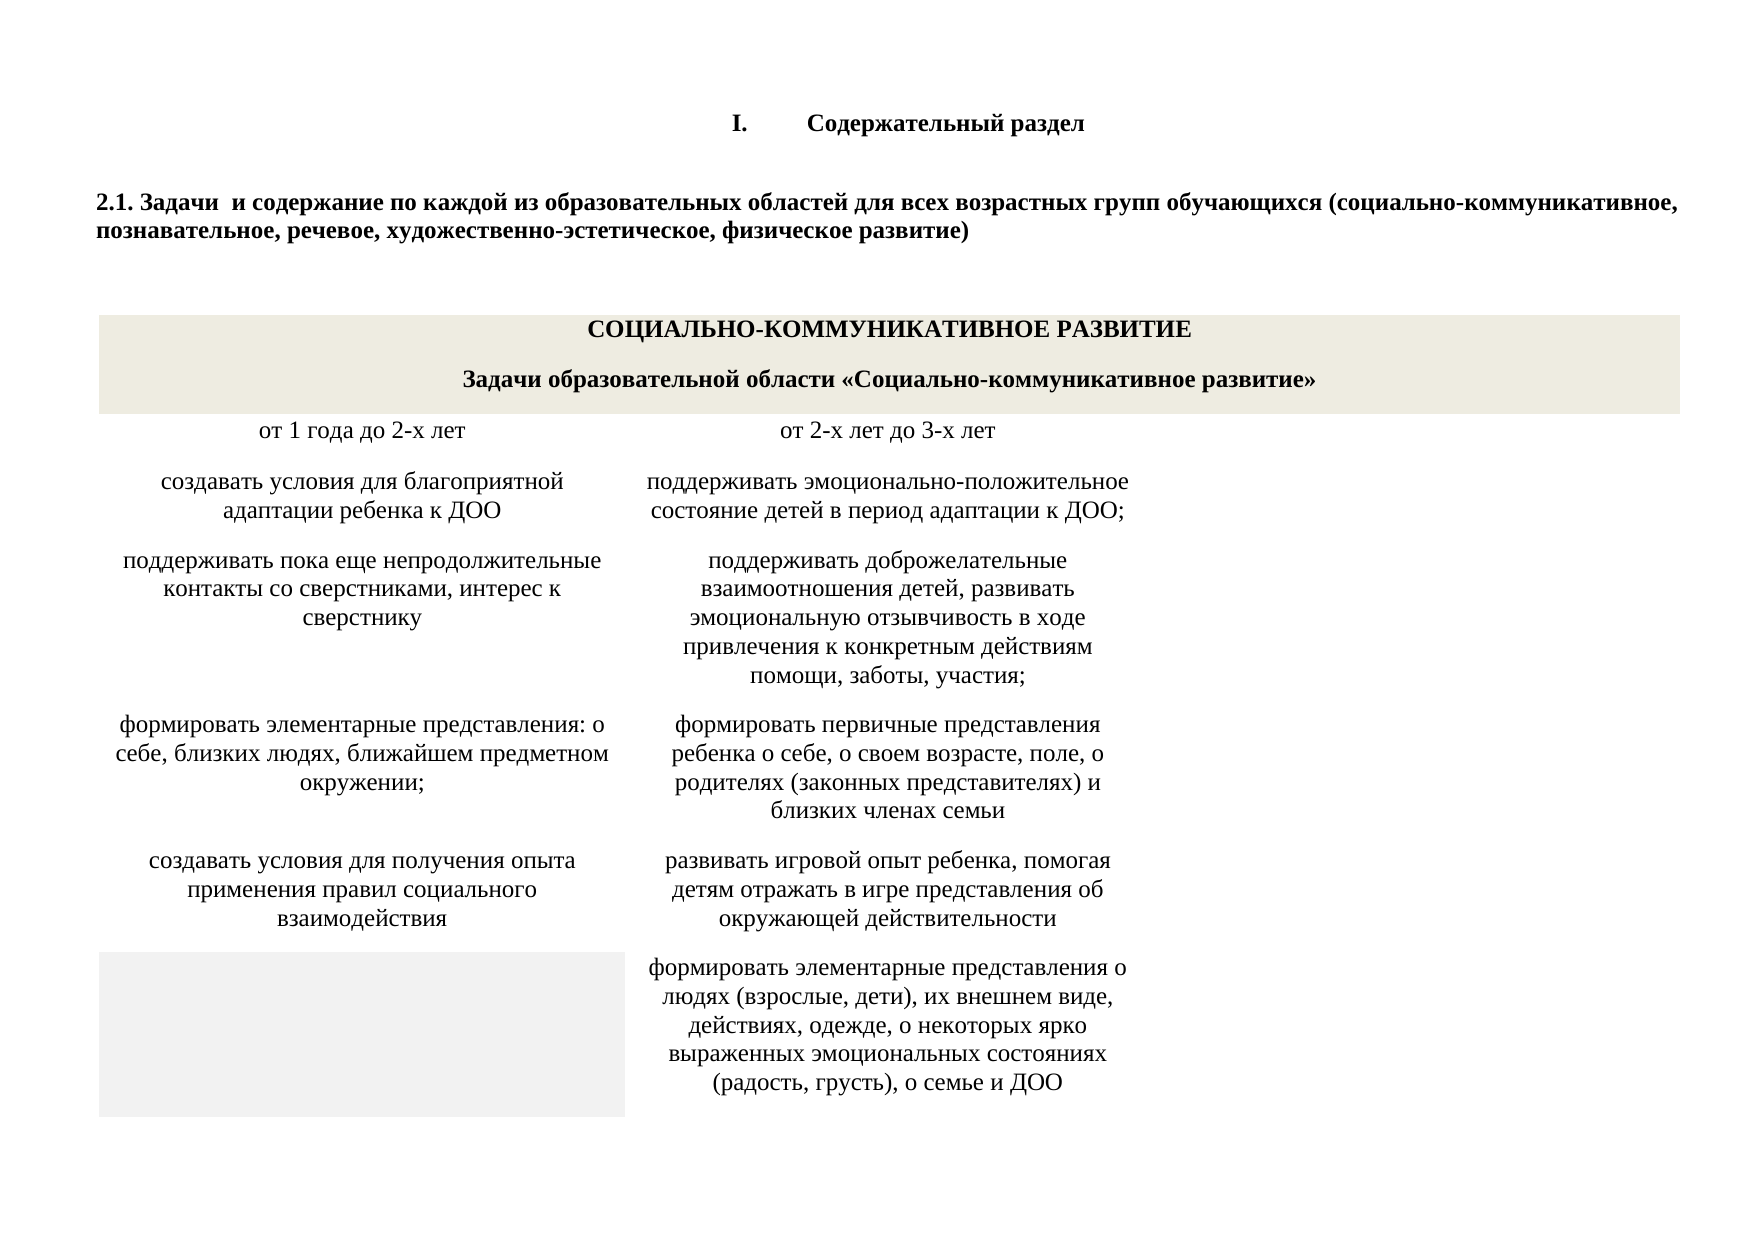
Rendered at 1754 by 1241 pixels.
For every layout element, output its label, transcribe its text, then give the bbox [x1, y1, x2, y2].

table_cell от 1 года до 2-х лет [99, 414, 625, 466]
text 2.1. Задачи и содержание по каждой из образовательных областей для всех возрастных групп обучающихся (социально-коммуникативное, познавательное, речевое, художественно-эстетическое, физическое развитие) [96, 187, 1683, 244]
table_cell поддерживать эмоционально-положительное состояние детей в период адаптации к ДОО; [625, 466, 1151, 545]
table_cell создавать условия для получения опыта применения правил социального взаимодействия [99, 845, 625, 952]
table_cell создавать условия для благоприятной адаптации ребенка к ДОО [99, 466, 625, 545]
table_cell поддерживать пока еще непродолжительные контакты со сверстниками, интерес к сверстнику [99, 545, 625, 709]
table_cell формировать элементарные представления о людях (взрослые, дети), их внешнем виде, действиях, одежде, о некоторых ярко выраженных эмоциональных состояниях (радость, грусть), о семье и ДОО [625, 952, 1151, 1117]
table_cell [99, 952, 625, 1117]
table_cell от 2-х лет до 3-х лет [625, 414, 1151, 466]
table_header СОЦИАЛЬНО-КОММУНИКАТИВНОЕ РАЗВИТИЕ [99, 315, 1680, 364]
table_cell развивать игровой опыт ребенка, помогая детям отражать в игре представления об окружающей действительности [625, 845, 1151, 952]
table_cell Задачи образовательной области «Социально-коммуникативное развитие» [99, 364, 1680, 414]
table_cell формировать элементарные представления: о себе, близких людях, ближайшем предметном окружении; [99, 709, 625, 845]
table_cell поддерживать доброжелательные взаимоотношения детей, развивать эмоциональную отзывчивость в ходе привлечения к конкретным действиям помощи, заботы, участия; [625, 545, 1151, 709]
list Содержательный раздел [133, 108, 1683, 137]
table_cell формировать первичные представления ребенка о себе, о своем возрасте, поле, о родителях (законных представителях) и близких членах семьи [625, 709, 1151, 845]
